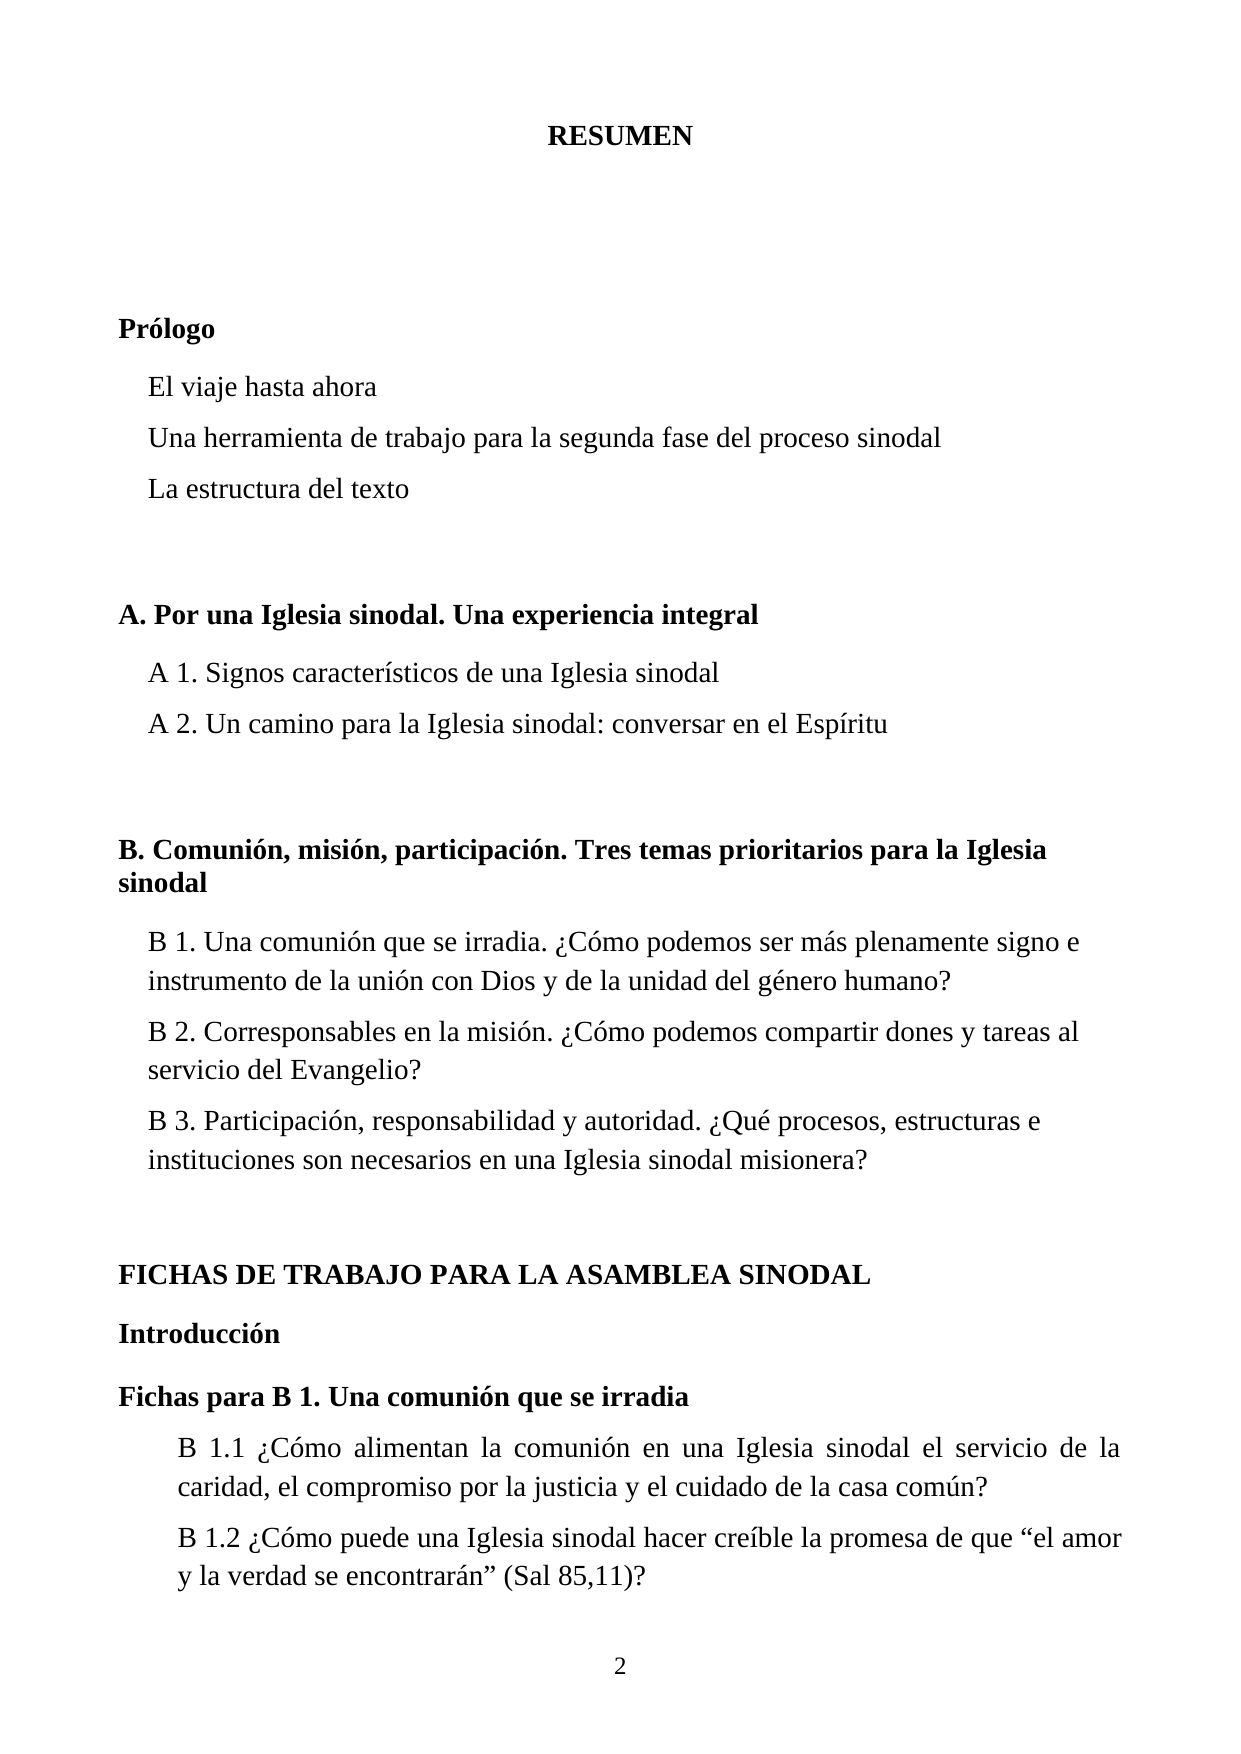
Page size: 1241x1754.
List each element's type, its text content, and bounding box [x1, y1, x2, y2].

text RESUMEN [118, 118, 1122, 152]
text La estructura del texto [148, 472, 1122, 505]
text A. Por una Iglesia sinodal. Una experiencia integral [118, 597, 1122, 631]
text B 3. Participación, responsabilidad y autoridad. ¿Qué procesos, estructuras e instituciones son necesarios en una Iglesia sinodal misionera? [148, 1103, 1122, 1175]
text A 1. Signos característicos de una Iglesia sinodal [148, 656, 1122, 689]
text Fichas para B 1. Una comunión que se irradia [118, 1379, 1122, 1413]
text El viaje hasta ahora [148, 369, 1122, 403]
text A 2. Un camino para la Iglesia sinodal: conversar en el Espíritu [148, 707, 1122, 740]
text Introducción [118, 1316, 1122, 1349]
text FICHAS DE TRABAJO PARA LA ASAMBLEA SINODAL [118, 1257, 1122, 1291]
text Una herramienta de trabajo para la segunda fase del proceso sinodal [148, 421, 1122, 454]
text B 1.2 ¿Cómo puede una Iglesia sinodal hacer creíble la promesa de que “el amor y la verdad se encontrarán” (Sal 85,11)? [177, 1520, 1122, 1592]
text B 1.1 ¿Cómo alimentan la comunión en una Iglesia sinodal el servicio de la caridad, el compromiso por la justicia y el cuidado de la casa común? [177, 1430, 1122, 1502]
text B 1. Una comunión que se irradia. ¿Cómo podemos ser más plenamente signo e instrumento de la unión con Dios y de la unidad del género humano? [148, 924, 1122, 996]
text Prólogo [118, 311, 1122, 344]
text B. Comunión, misión, participación. Tres temas prioritarios para la Iglesia sinodal [118, 832, 1122, 899]
text B 2. Corresponsables en la misión. ¿Cómo podemos compartir dones y tareas al servicio del Evangelio? [148, 1014, 1122, 1086]
